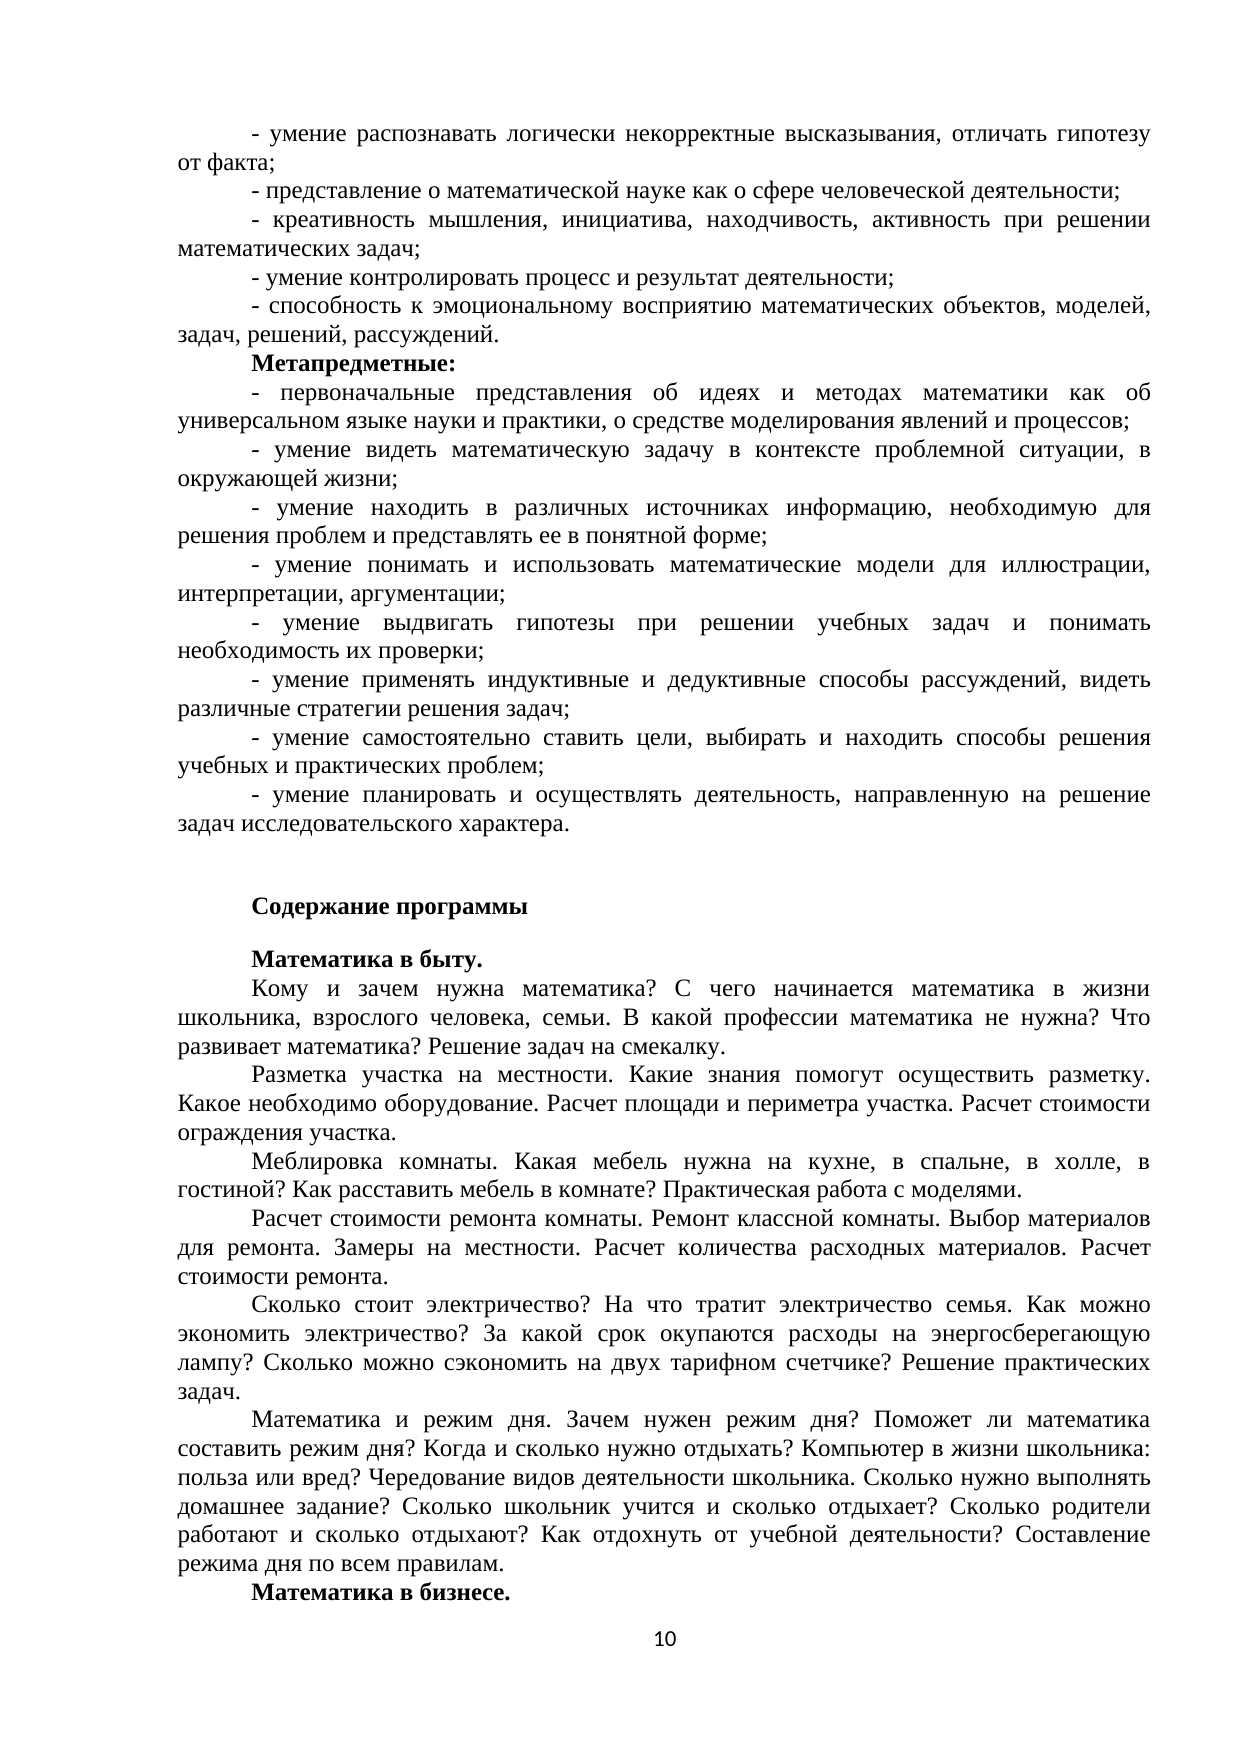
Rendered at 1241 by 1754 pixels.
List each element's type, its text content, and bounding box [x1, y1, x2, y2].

text - представление о математической науке как о сфере человеческой деятельности; [177, 176, 1152, 204]
text - умение контролировать процесс и результат деятельности; [177, 262, 1152, 291]
text - умение применять индуктивные и дедуктивные способы рассуждений, видеть различные стратегии решения задач; [177, 664, 1152, 722]
text - креативность мышления, инициатива, находчивость, активность при решении математических задач; [177, 204, 1152, 262]
text Разметка участка на местности. Какие знания помогут осуществить разметку. Какое необходимо оборудование. Расчет площади и периметра участка. Расчет стоимости ограждения участка. [177, 1059, 1152, 1146]
text Метапредметные: [251, 348, 1152, 377]
text Сколько стоит электричество? На что тратит электричество семья. Как можно экономить электричество? За какой срок окупаются расходы на энергосберегающую лампу? Сколько можно сэкономить на двух тарифном счетчике? Решение практических задач. [177, 1289, 1152, 1404]
text Кому и зачем нужна математика? С чего начинается математика в жизни школьника, взрослого человека, семьи. В какой профессии математика не нужна? Что развивает математика? Решение задач на смекалку. [177, 973, 1152, 1059]
text - умение понимать и использовать математические модели для иллюстрации, интерпретации, аргументации; [177, 549, 1152, 607]
text - умение выдвигать гипотезы при решении учебных задач и понимать необходимость их проверки; [177, 607, 1152, 664]
text - умение находить в различных источниках информацию, необходимую для решения проблем и представлять ее в понятной форме; [177, 492, 1152, 549]
text Меблировка комнаты. Какая мебель нужна на кухне, в спальне, в холле, в гостиной? Как расставить мебель в комнате? Практическая работа с моделями. [177, 1146, 1152, 1203]
text - умение видеть математическую задачу в контексте проблемной ситуации, в окружающей жизни; [177, 434, 1152, 492]
text - умение самостоятельно ставить цели, выбирать и находить способы решения учебных и практических проблем; [177, 722, 1152, 779]
text - способность к эмоциональному восприятию математических объектов, моделей, задач, решений, рассуждений. [177, 291, 1152, 348]
text Расчет стоимости ремонта комнаты. Ремонт классной комнаты. Выбор материалов для ремонта. Замеры на местности. Расчет количества расходных материалов. Расчет стоимости ремонта. [177, 1203, 1152, 1289]
text Содержание программы [177, 891, 1152, 919]
text - умение распознавать логически некорректные высказывания, отличать гипотезу от факта; [177, 118, 1152, 176]
text Математика и режим дня. Зачем нужен режим дня? Поможет ли математика составить режим дня? Когда и сколько нужно отдыхать? Компьютер в жизни школьника: польза или вред? Чередование видов деятельности школьника. Сколько нужно выполнять домашнее задание? Сколько школьник учится и сколько отдыхает? Сколько родители работают и сколько отдыхают? Как отдохнуть от учебной деятельности? Составление режима дня по всем правилам. [177, 1404, 1152, 1577]
text - первоначальные представления об идеях и методах математики как об универсальном языке науки и практики, о средстве моделирования явлений и процессов; [177, 377, 1152, 434]
text Математика в быту. [177, 944, 1152, 973]
text - умение планировать и осуществлять деятельность, направленную на решение задач исследовательского характера. [177, 779, 1152, 837]
text Математика в бизнесе. [177, 1577, 1152, 1606]
